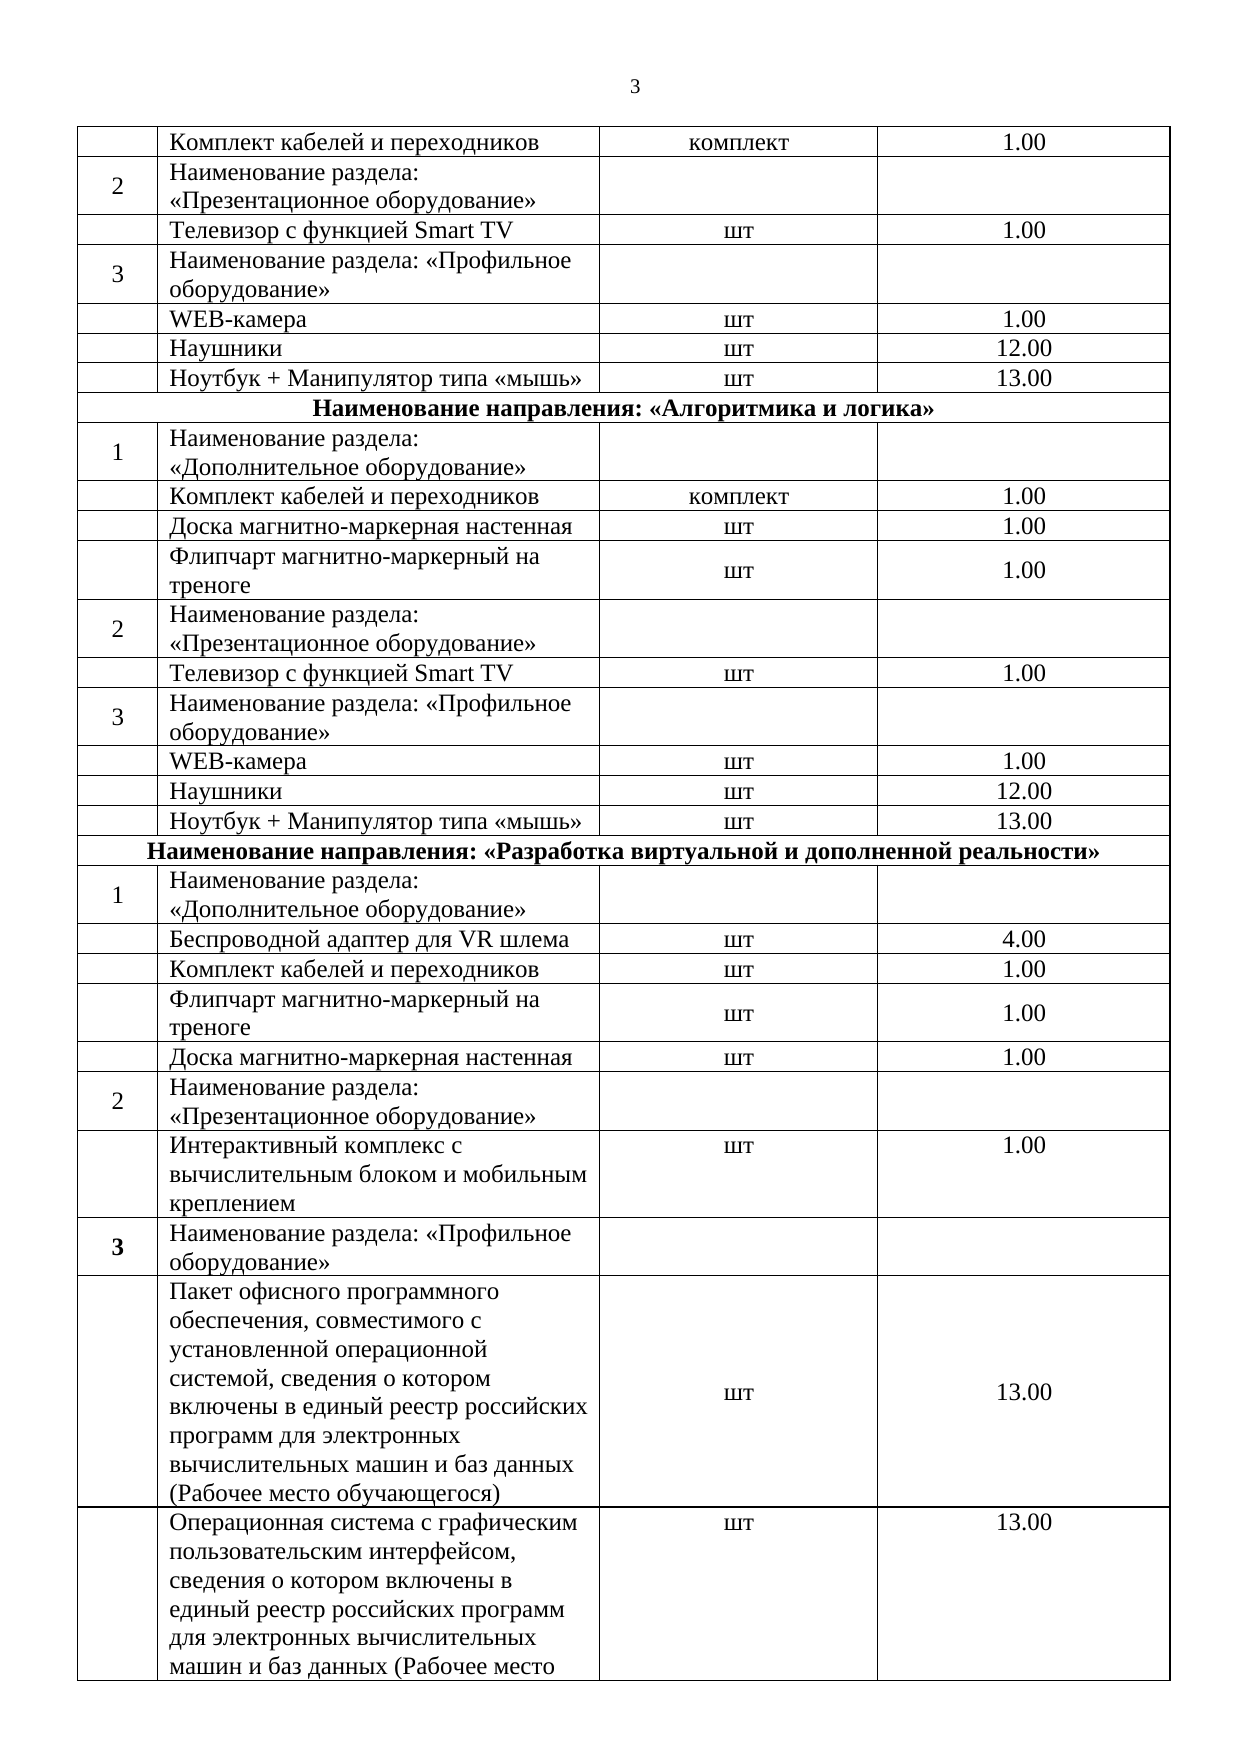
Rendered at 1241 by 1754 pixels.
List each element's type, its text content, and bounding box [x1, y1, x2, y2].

table_cell Наименование раздела: «Презентационное оборудование» [158, 600, 599, 657]
table_cell Доска магнитно-маркерная настенная [158, 1042, 599, 1071]
table_cell [78, 363, 157, 392]
table_cell [78, 541, 157, 598]
table_cell Наушники [158, 334, 599, 362]
table_cell шт [600, 1042, 877, 1071]
table_cell Интерактивный комплекс с вычислительным блоком и мобильным креплением [158, 1131, 599, 1217]
table_cell Наименование раздела: «Профильное оборудование» [158, 688, 599, 745]
table_cell 1.00 [878, 215, 1169, 244]
table_cell комплект [600, 481, 877, 510]
table_cell [78, 954, 157, 983]
table_cell шт [600, 1508, 877, 1680]
table_cell [600, 688, 877, 745]
table_cell Флипчарт магнитно-маркерный на треноге [158, 541, 599, 598]
table_cell WEB-камера [158, 746, 599, 775]
table_cell шт [600, 541, 877, 598]
table_cell [600, 245, 877, 303]
table_cell [878, 245, 1169, 303]
table_cell 1.00 [878, 1042, 1169, 1071]
table_cell [878, 866, 1169, 923]
table_cell шт [600, 1276, 877, 1506]
table_cell Телевизор с функцией Smart TV [158, 658, 599, 687]
table_cell [78, 776, 157, 805]
table_cell 1.00 [878, 127, 1169, 156]
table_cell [158, 1508, 599, 1680]
table_cell [78, 746, 157, 775]
table_cell 1.00 [878, 984, 1169, 1041]
table_cell 1.00 [878, 481, 1169, 510]
table_cell [878, 1218, 1169, 1275]
table_cell 1.00 [878, 541, 1169, 598]
table_cell шт [600, 1131, 877, 1217]
table_cell Комплект кабелей и переходников [158, 127, 599, 156]
table_cell [78, 1131, 157, 1217]
table_cell [878, 600, 1169, 657]
table_cell шт [600, 954, 877, 983]
table_cell 1.00 [878, 658, 1169, 687]
table_cell [78, 1508, 157, 1680]
table_cell шт [600, 215, 877, 244]
table_cell [878, 423, 1169, 480]
table_cell 2 [78, 600, 157, 657]
table_cell шт [600, 746, 877, 775]
table_cell [878, 157, 1169, 214]
table_cell [78, 511, 157, 540]
table_cell 4.00 [878, 924, 1169, 953]
table_cell 1.00 [878, 1131, 1169, 1217]
table_cell Наименование раздела: «Дополнительное оборудование» [158, 866, 599, 923]
table_cell [78, 334, 157, 362]
table_cell Наименование направления: «Разработка виртуальной и дополненной реальности» [78, 836, 1169, 864]
table_cell шт [600, 304, 877, 332]
table_cell 1.00 [878, 511, 1169, 540]
table_cell шт [600, 806, 877, 835]
table_cell WEB-камера [158, 304, 599, 332]
table_cell [878, 688, 1169, 745]
table_cell Наименование направления: «Алгоритмика и логика» [78, 393, 1169, 422]
table_cell Комплект кабелей и переходников [158, 954, 599, 983]
table_cell Доска магнитно-маркерная настенная [158, 511, 599, 540]
table_cell 13.00 [878, 1276, 1169, 1506]
table_cell Ноутбук + Манипулятор типа «мышь» [158, 806, 599, 835]
table_cell Наименование раздела: «Презентационное оборудование» [158, 1072, 599, 1129]
table_cell [78, 1042, 157, 1071]
table_cell шт [600, 658, 877, 687]
table_cell комплект [600, 127, 877, 156]
table_cell 2 [78, 1072, 157, 1129]
table_cell 12.00 [878, 776, 1169, 805]
table_cell 3 [78, 245, 157, 303]
table_cell 1.00 [878, 746, 1169, 775]
table_cell [78, 127, 157, 156]
table_cell 1.00 [878, 954, 1169, 983]
table_cell 13.00 [878, 1508, 1169, 1680]
table_cell шт [600, 924, 877, 953]
table_cell Наименование раздела: «Профильное оборудование» [158, 245, 599, 303]
table_cell Наименование раздела: «Профильное оборудование» [158, 1218, 599, 1275]
table_cell Наименование раздела: «Дополнительное оборудование» [158, 423, 599, 480]
table_cell [600, 1072, 877, 1129]
table_cell [78, 1276, 157, 1506]
table_cell [78, 806, 157, 835]
table_cell 3 [78, 1218, 157, 1275]
table_cell Наименование раздела: «Презентационное оборудование» [158, 157, 599, 214]
table_cell 12.00 [878, 334, 1169, 362]
table_cell 13.00 [878, 806, 1169, 835]
table_cell 3 [78, 688, 157, 745]
table_cell Комплект кабелей и переходников [158, 481, 599, 510]
table_cell шт [600, 363, 877, 392]
table_cell [78, 984, 157, 1041]
table_cell 1.00 [878, 304, 1169, 332]
table_cell 13.00 [878, 363, 1169, 392]
table_cell шт [600, 984, 877, 1041]
table_cell [78, 481, 157, 510]
table_cell шт [600, 511, 877, 540]
table_cell Флипчарт магнитно-маркерный на треноге [158, 984, 599, 1041]
table_cell 2 [78, 157, 157, 214]
table_cell Пакет офисного программного обеспечения, совместимого с установленной операционной системой, сведения о котором включены в единый реестр российских программ для электронных вычислительных машин и баз данных (Рабочее место обучающегося) [158, 1276, 599, 1506]
table_cell [78, 304, 157, 332]
table_cell [600, 423, 877, 480]
table_cell [600, 866, 877, 923]
table_cell [78, 658, 157, 687]
table_cell [600, 600, 877, 657]
table_cell [78, 215, 157, 244]
table_cell [600, 157, 877, 214]
table_cell [600, 1218, 877, 1275]
table_cell 1 [78, 866, 157, 923]
table_cell шт [600, 776, 877, 805]
table_cell Телевизор с функцией Smart TV [158, 215, 599, 244]
table_cell [878, 1072, 1169, 1129]
table_cell Наушники [158, 776, 599, 805]
table_cell Беспроводной адаптер для VR шлема [158, 924, 599, 953]
table_cell Ноутбук + Манипулятор типа «мышь» [158, 363, 599, 392]
table_cell шт [600, 334, 877, 362]
table_cell 1 [78, 423, 157, 480]
table_cell [78, 924, 157, 953]
